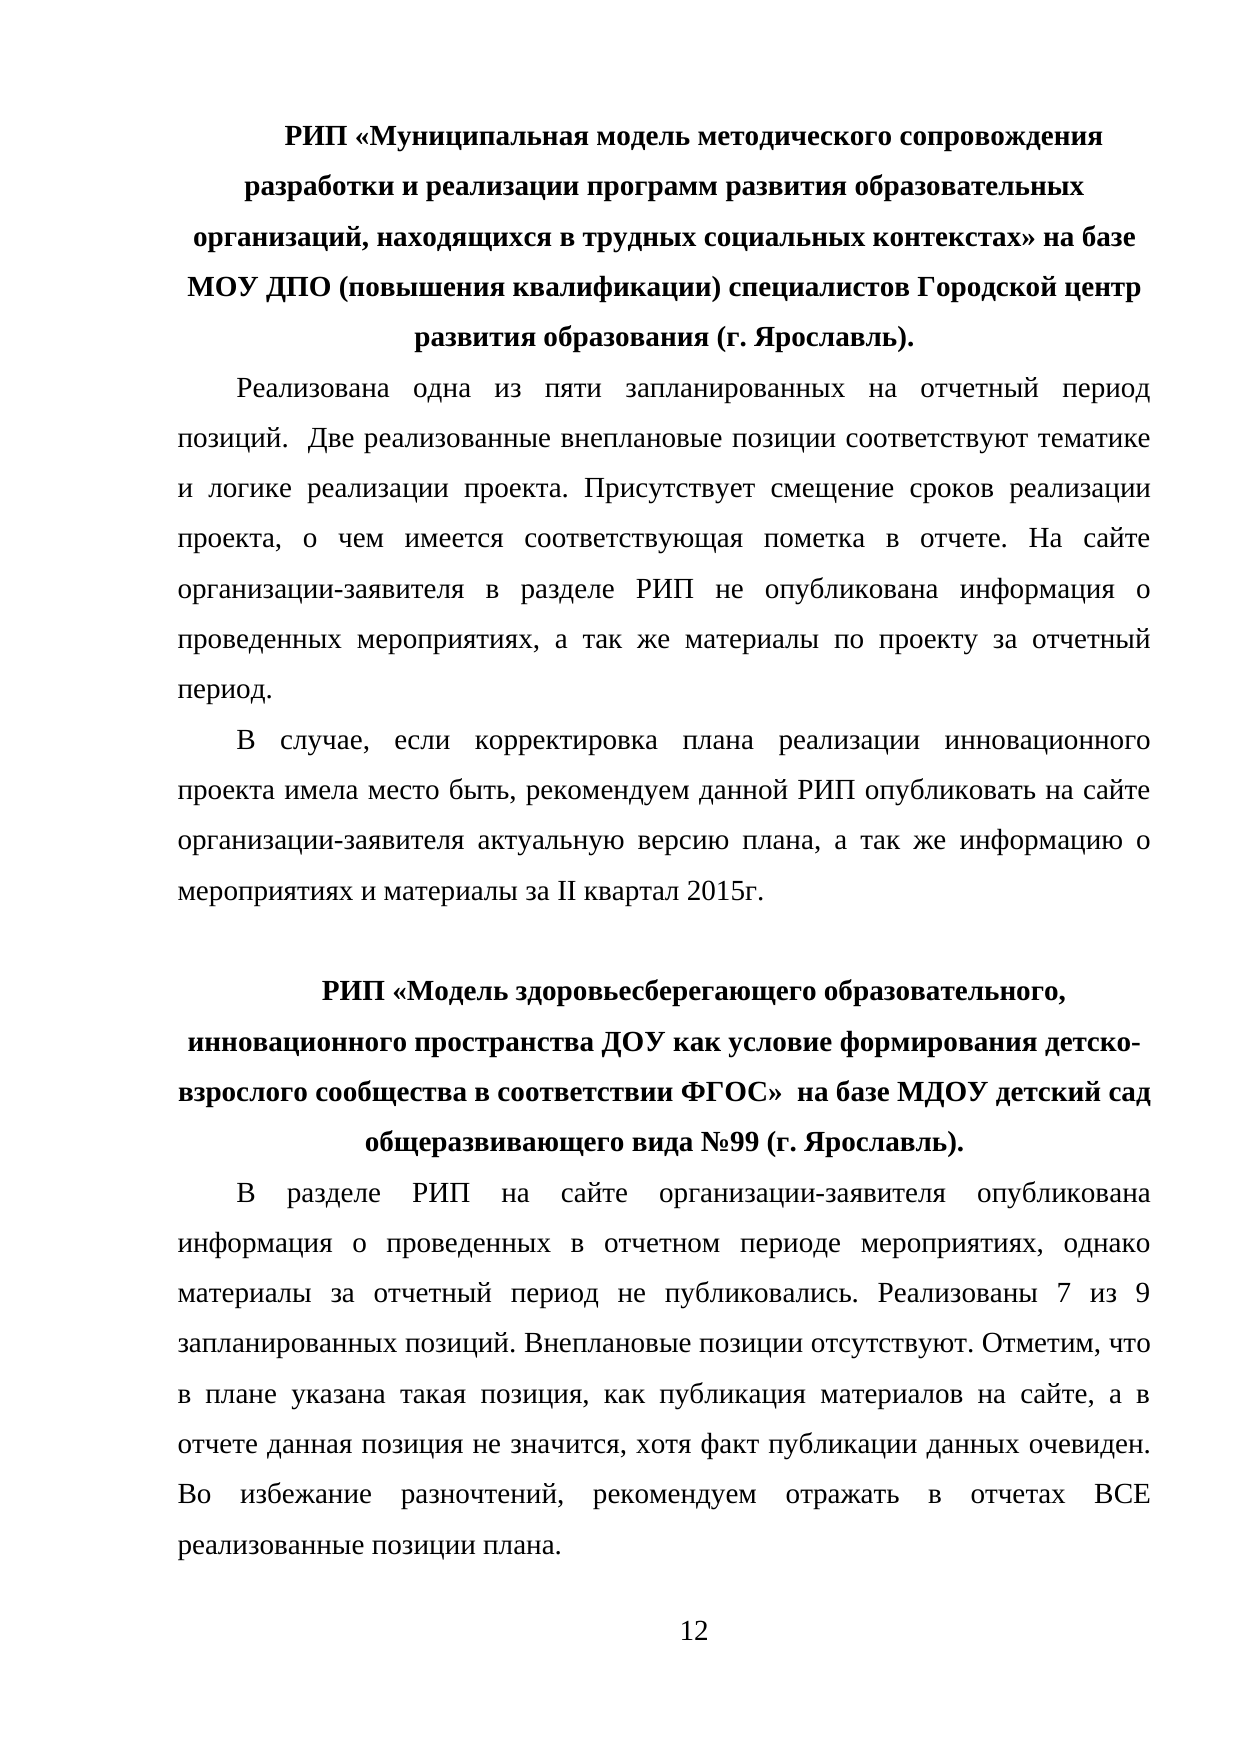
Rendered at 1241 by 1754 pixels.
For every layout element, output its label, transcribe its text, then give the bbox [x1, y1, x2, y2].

subtitle РИП «Муниципальная модель методического сопровождения разработки и реализации программ развития образовательных организаций, находящихся в трудных социальных контекстах» на базе МОУ ДПО (повышения квалификации) специалистов Городской центр развития образования (г. Ярославль). [177, 118, 1152, 353]
text Реализована одна из пяти запланированных на отчетный период позиций. Две реализованные внеплановые позиции соответствуют тематике и логике реализации проекта. Присутствует смещение сроков реализации проекта, о чем имеется соответствующая пометка в отчете. На сайте организации-заявителя в разделе РИП не опубликована информация о проведенных мероприятиях, а так же материалы по проекту за отчетный период. [177, 370, 1152, 705]
text В случае, если корректировка плана реализации инновационного проекта имела место быть, рекомендуем данной РИП опубликовать на сайте организации-заявителя актуальную версию плана, а так же информацию о мероприятиях и материалы за II квартал 2015г. [177, 722, 1152, 906]
text В разделе РИП на сайте организации-заявителя опубликована информация о проведенных в отчетном периоде мероприятиях, однако материалы за отчетный период не публиковались. Реализованы 7 из 9 запланированных позиций. Внеплановые позиции отсутствуют. Отметим, что в плане указана такая позиция, как публикация материалов на сайте, а в отчете данная позиция не значится, хотя факт публикации данных очевиден. Во избежание разночтений, рекомендуем отражать в отчетах ВСЕ реализованные позиции плана. [177, 1175, 1152, 1560]
subtitle РИП «Модель здоровьесберегающего образовательного, инновационного пространства ДОУ как условие формирования детско-взрослого сообщества в соответствии ФГОС» на базе МДОУ детский сад общеразвивающего вида №99 (г. Ярославль). [177, 973, 1152, 1158]
